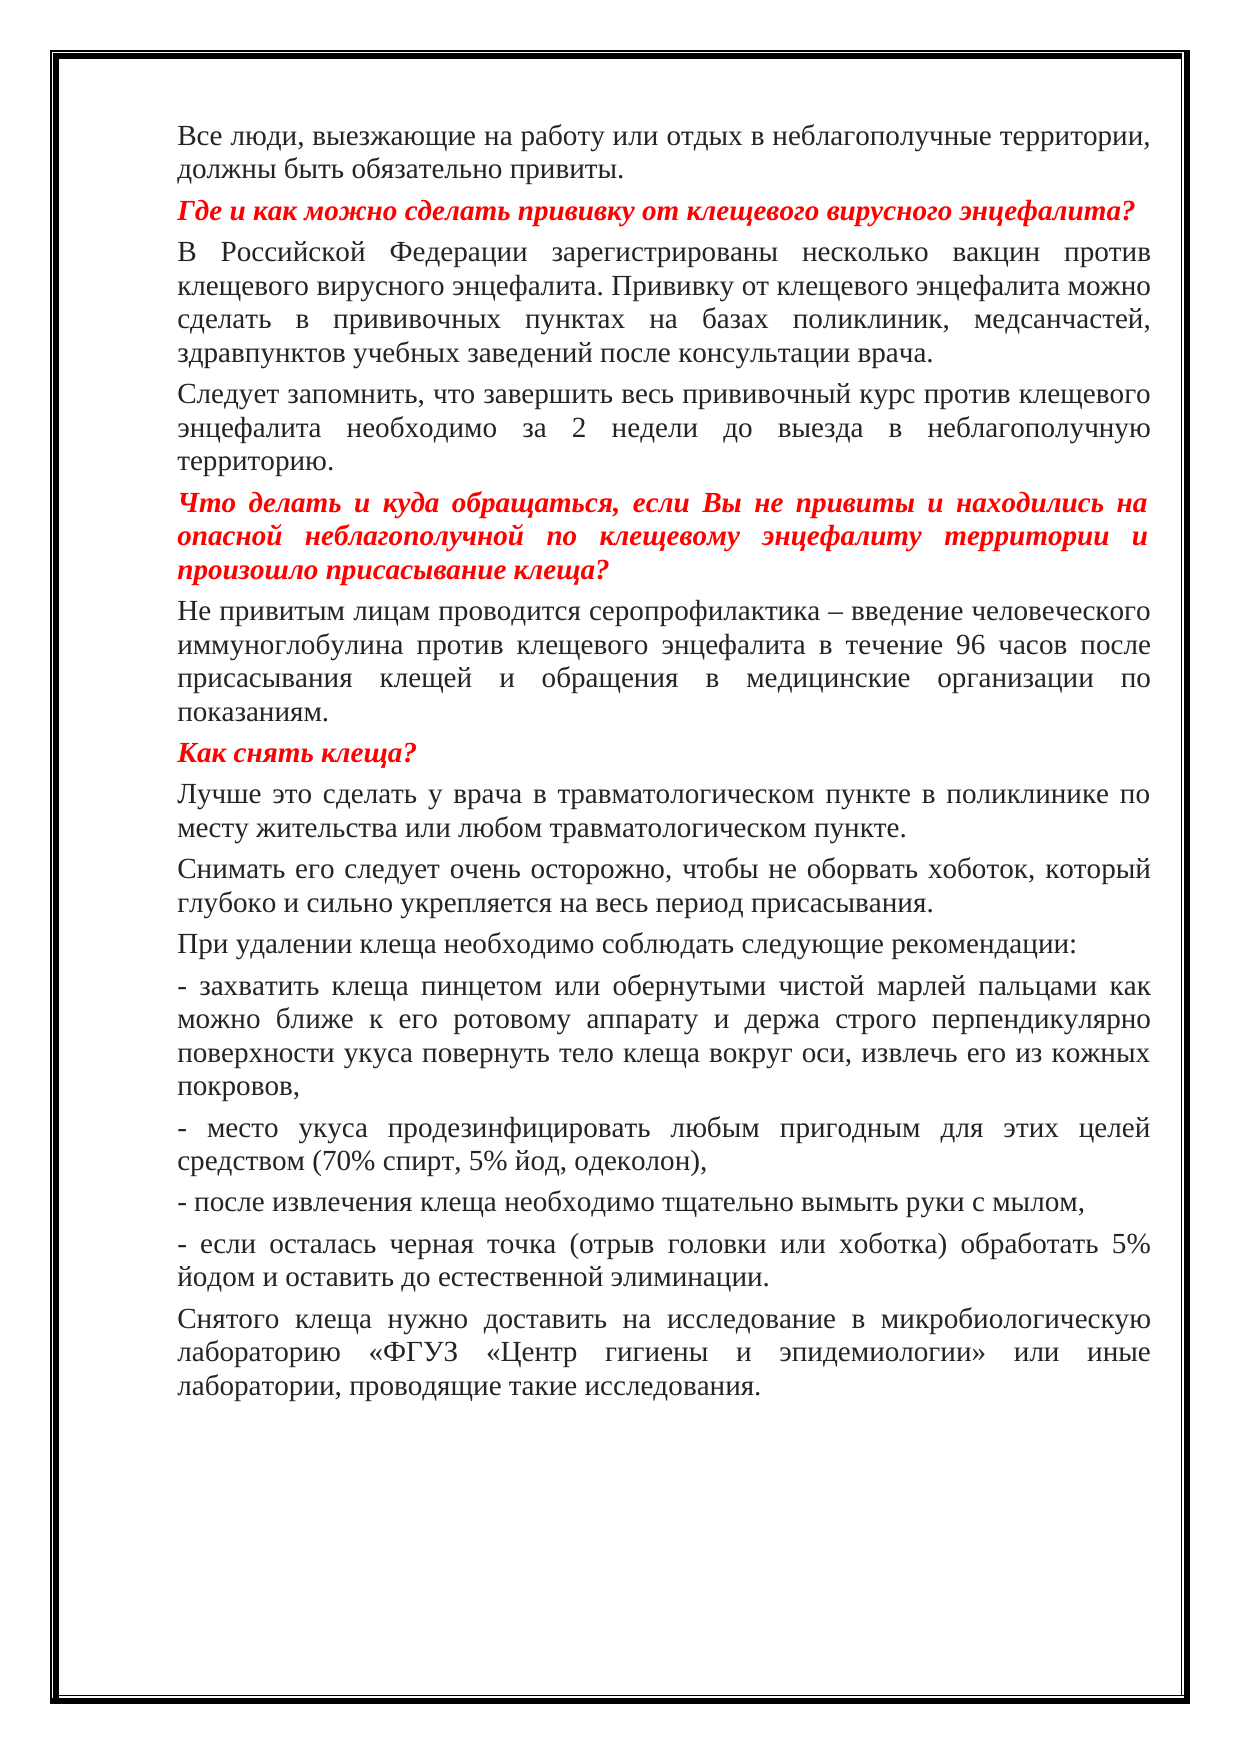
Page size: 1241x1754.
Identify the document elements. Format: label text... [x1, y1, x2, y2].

text Что делать и куда обращаться, если Вы не привиты и находились на опасной неблагополучной по клещевому энцефалиту территории и произошло присасывание клеща? [177, 485, 1152, 585]
text Следует запомнить, что завершить весь прививочный курс против клещевого энцефалита необходимо за 2 недели до выезда в неблагополучную территорию. [177, 376, 1152, 477]
text Снимать его следует очень осторожно, чтобы не оборвать хоботок, который глубоко и сильно укрепляется на весь период присасывания. [177, 851, 1152, 918]
text Лучше это сделать у врача в травматологическом пункте в поликлинике по месту жительства или любом травматологическом пункте. [177, 777, 1152, 844]
text Как снять клеща? [177, 735, 1152, 769]
text Не привитым лицам проводится серопрофилактика – введение человеческого иммуноглобулина против клещевого энцефалита в течение 96 часов после присасывания клещей и обращения в медицинские организации по показаниям. [177, 593, 1152, 727]
text При удалении клеща необходимо соблюдать следующие рекомендации: [177, 926, 1152, 960]
text Снятого клеща нужно доставить на исследование в микробиологическую лабораторию «ФГУЗ «Центр гигиены и эпидемиологии» или иные лаборатории, проводящие такие исследования. [177, 1301, 1152, 1401]
text В Российской Федерации зарегистрированы несколько вакцин против клещевого вирусного энцефалита. Прививку от клещевого энцефалита можно сделать в прививочных пунктах на базах поликлиник, медсанчастей, здравпунктов учебных заведений после консультации врача. [177, 234, 1152, 368]
text - захватить клеща пинцетом или обернутыми чистой марлей пальцами как можно ближе к его ротовому аппарату и держа строго перпендикулярно поверхности укуса повернуть тело клеща вокруг оси, извлечь его из кожных покровов, [177, 968, 1152, 1102]
text - место укуса продезинфицировать любым пригодным для этих целей средством (70% спирт, 5% йод, одеколон), [177, 1110, 1152, 1177]
text Все люди, выезжающие на работу или отдых в неблагополучные территории, должны быть обязательно привиты. [177, 118, 1152, 185]
text - если осталась черная точка (отрыв головки или хоботка) обработать 5% йодом и оставить до естественной элиминации. [177, 1226, 1152, 1293]
text Где и как можно сделать прививку от клещевого вирусного энцефалита? [177, 193, 1152, 227]
text - после извлечения клеща необходимо тщательно вымыть руки с мылом, [177, 1184, 1152, 1218]
